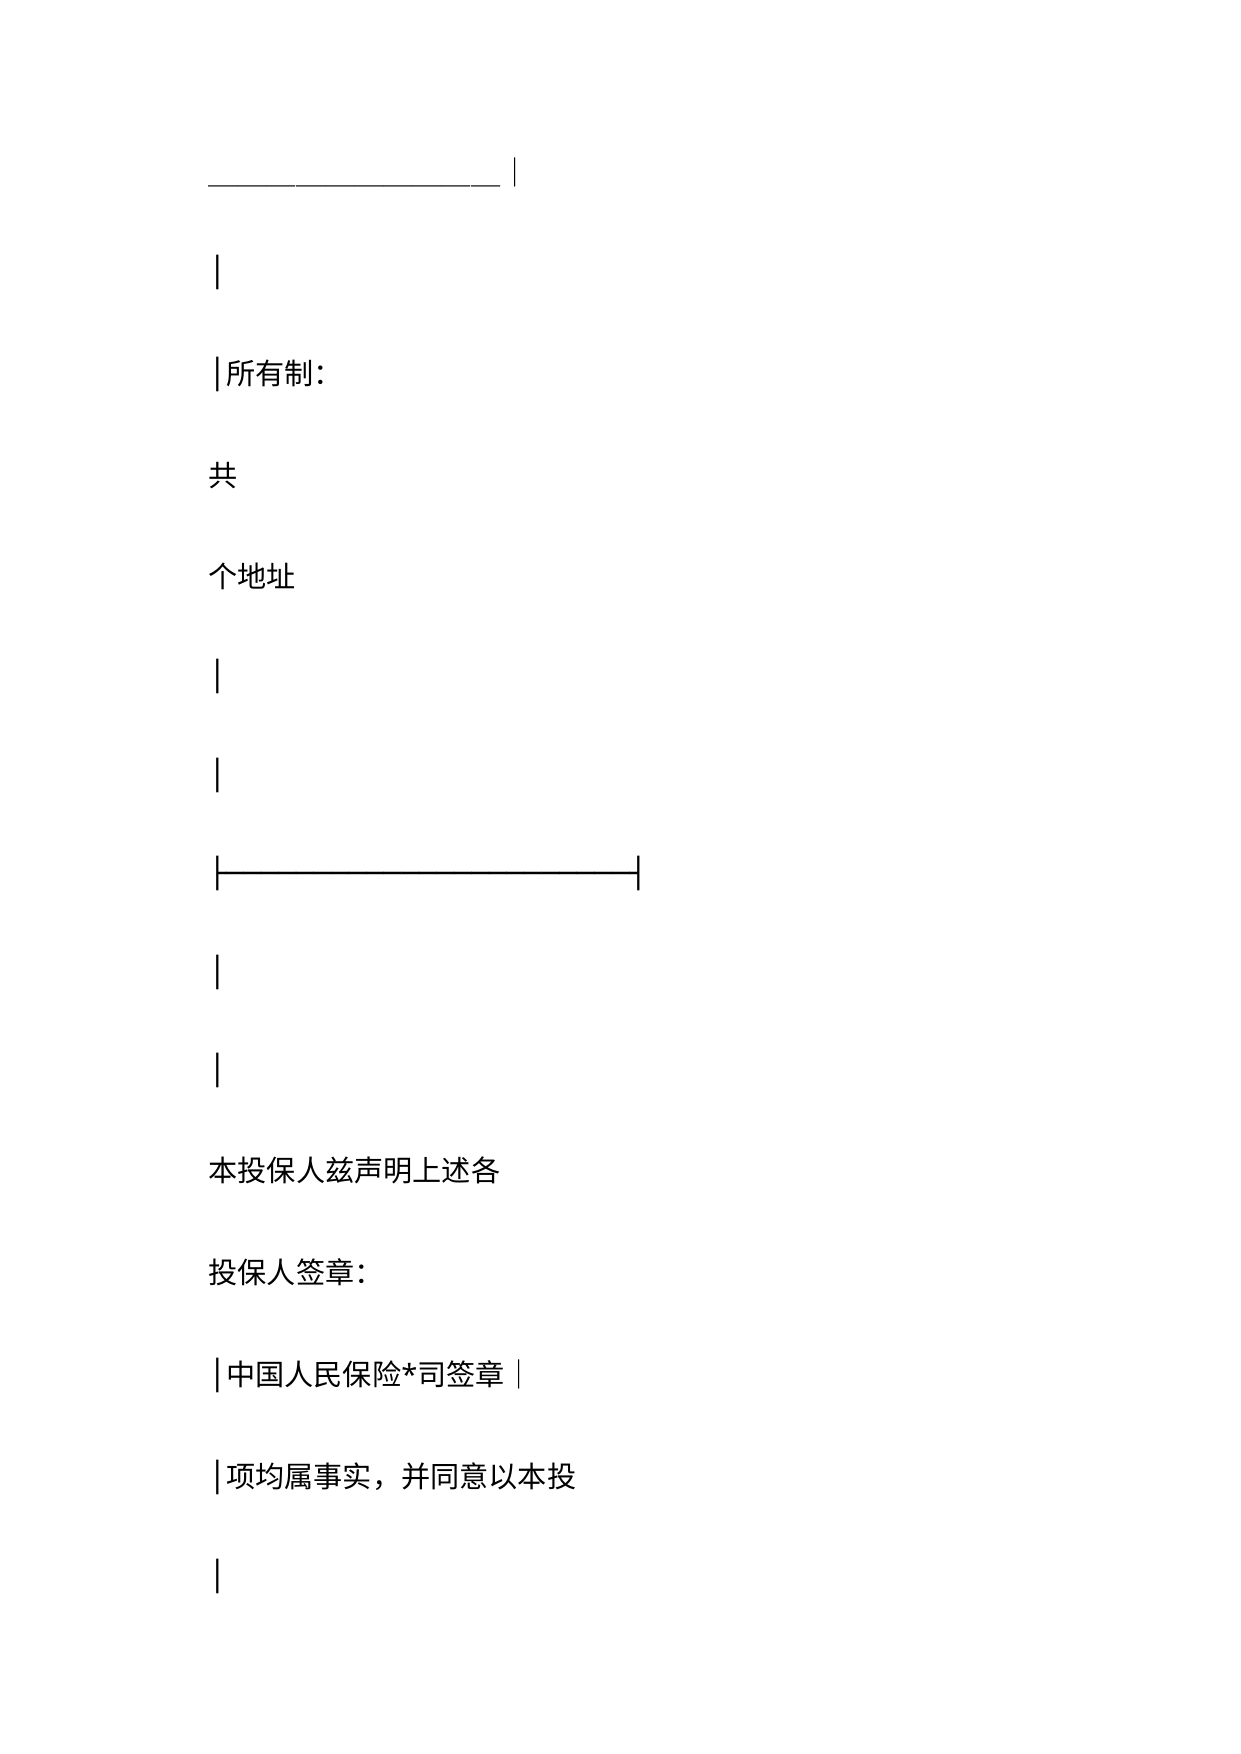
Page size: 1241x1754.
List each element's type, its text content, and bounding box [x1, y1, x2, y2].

text │ [150, 754, 1090, 794]
text 本投保人兹声明上述各 [150, 1148, 1090, 1190]
text │ [150, 1049, 1090, 1089]
text 投保人签章： [150, 1250, 1090, 1292]
text │中国人民保险*司签章│ [150, 1351, 1090, 1394]
text │所有制： [150, 350, 1090, 393]
text │ [150, 951, 1090, 991]
text 个地址 [150, 554, 1090, 596]
text │ [150, 656, 1090, 695]
text │ [150, 252, 1090, 291]
text ＿＿＿＿＿＿＿＿＿＿│ [150, 150, 1090, 192]
text │项均属事实，并同意以本投 [150, 1453, 1090, 1496]
text 共 [150, 452, 1090, 494]
text ├───────────────────────┤ [150, 853, 1090, 892]
text │ [150, 1555, 1090, 1595]
